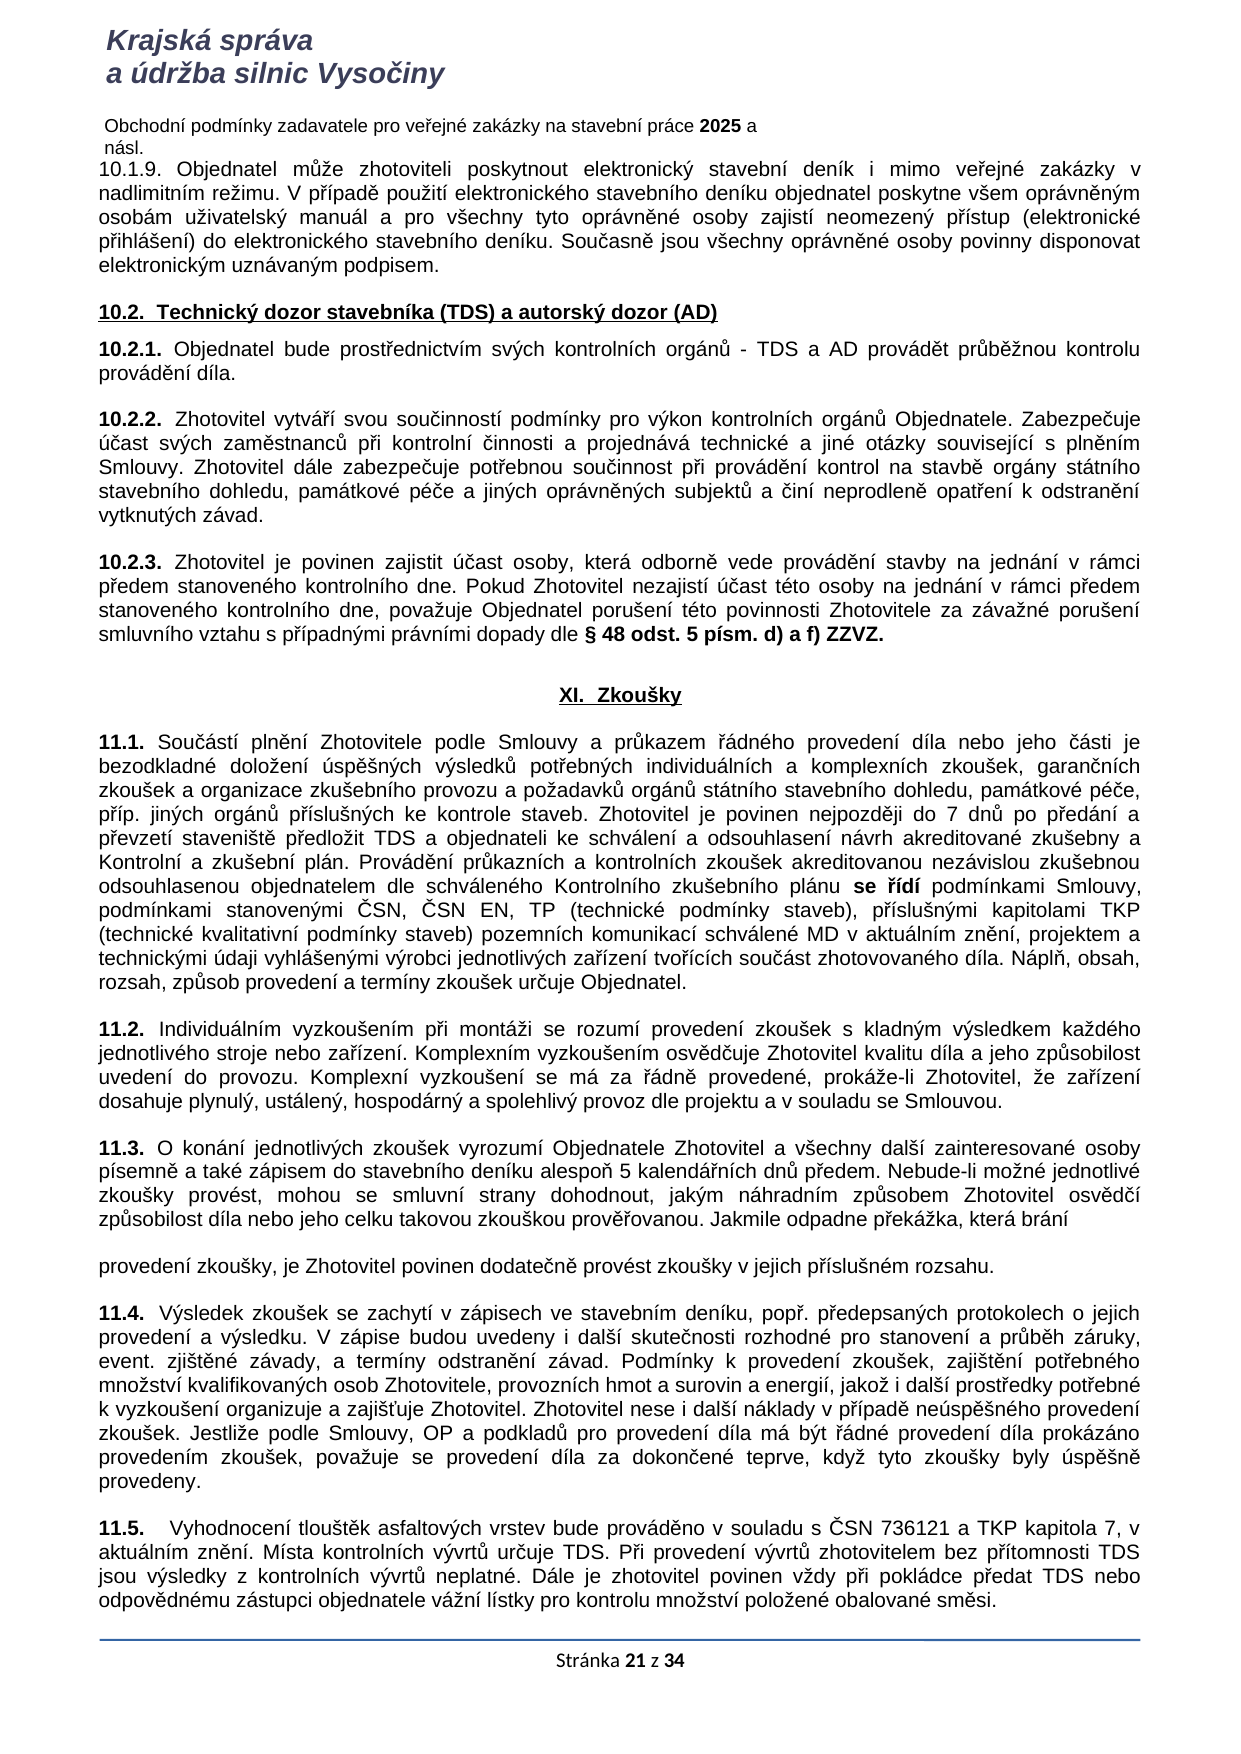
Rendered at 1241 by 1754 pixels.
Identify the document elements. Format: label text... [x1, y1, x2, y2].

list Zhotovitel je povinen zajistit účast osoby, která odborně vede provádění stavby na jednání v rámci předem stanoveného kontrolního dne. Pokud Zhotovitel nezajistí účast této osoby na jednání v rámci předem stanoveného kontrolního dne, považuje Objednatel porušení této povinnosti Zhotovitele za závažné porušení smluvního vztahu s případnými právními dopady dle § 48 odst. 5 písm. d) a f) ZZVZ. [98, 550, 1142, 646]
list Zhotovitel vytváří svou součinností podmínky pro výkon kontrolních orgánů Objednatele. Zabezpečuje účast svých zaměstnanců při kontrolní činnosti a projednává technické a jiné otázky související s plněním Smlouvy. Zhotovitel dále zabezpečuje potřebnou součinnost při provádění kontrol na stavbě orgány státního stavebního dohledu, památkové péče a jiných oprávněných subjektů a činí neprodleně opatření k odstranění vytknutých závad. [98, 407, 1142, 527]
list O konání jednotlivých zkoušek vyrozumí Objednatele Zhotovitel a všechny další zainteresované osoby písemně a také zápisem do stavebního deníku alespoň 5 kalendářních dnů předem. Nebude-li možné jednotlivé zkoušky provést, mohou se smluvní strany dohodnout, jakým náhradním způsobem Zhotovitel osvědčí způsobilost díla nebo jeho celku takovou zkouškou prověřovanou. Jakmile odpadne překážka, která brání [98, 1135, 1142, 1231]
list Zkoušky [98, 683, 1142, 707]
text provedení zkoušky, je Zhotovitel povinen dodatečně provést zkoušky v jejich příslušném rozsahu. [98, 1254, 1142, 1278]
list Objednatel bude prostřednictvím svých kontrolních orgánů - TDS a AD provádět průběžnou kontrolu provádění díla. [98, 336, 1142, 384]
list Objednatel může zhotoviteli poskytnout elektronický stavební deník i mimo veřejné zakázky v nadlimitním režimu. V případě použití elektronického stavebního deníku objednatel poskytne všem oprávněným osobám uživatelský manuál a pro všechny tyto oprávněné osoby zajistí neomezený přístup (elektronické přihlášení) do elektronického stavebního deníku. Současně jsou všechny oprávněné osoby povinny disponovat elektronickým uznávaným podpisem. [98, 157, 1142, 277]
list Součástí plnění Zhotovitele podle Smlouvy a průkazem řádného provedení díla nebo jeho části je bezodkladné doložení úspěšných výsledků potřebných individuálních a komplexních zkoušek, garančních zkoušek a organizace zkušebního provozu a požadavků orgánů státního stavebního dohledu, památkové péče, příp. jiných orgánů příslušných ke kontrole staveb. Zhotovitel je povinen nejpozději do 7 dnů po předání a převzetí staveniště předložit TDS a objednateli ke schválení a odsouhlasení návrh akreditované zkušebny a Kontrolní a zkušební plán. Provádění průkazních a kontrolních zkoušek akreditovanou nezávislou zkušebnou odsouhlasenou objednatelem dle schváleného Kontrolního zkušebního plánu se řídí podmínkami Smlouvy, podmínkami stanovenými ČSN, ČSN EN, TP (technické podmínky staveb), příslušnými kapitolami TKP (technické kvalitativní podmínky staveb) pozemních komunikací schválené MD v aktuálním znění, projektem a technickými údaji vyhlášenými výrobci jednotlivých zařízení tvořících součást zhotovovaného díla. Náplň, obsah, rozsah, způsob provedení a termíny zkoušek určuje Objednatel. [98, 730, 1142, 994]
list Výsledek zkoušek se zachytí v zápisech ve stavebním deníku, popř. předepsaných protokolech o jejich provedení a výsledku. V zápise budou uvedeny i další skutečnosti rozhodné pro stanovení a průběh záruky, event. zjištěné závady, a termíny odstranění závad. Podmínky k provedení zkoušek, zajištění potřebného množství kvalifikovaných osob Zhotovitele, provozních hmot a surovin a energií, jakož i další prostředky potřebné k vyzkoušení organizuje a zajišťuje Zhotovitel. Zhotovitel nese i další náklady v případě neúspěšného provedení zkoušek. Jestliže podle Smlouvy, OP a podkladů pro provedení díla má být řádné provedení díla prokázáno provedením zkoušek, považuje se provedení díla za dokončené teprve, když tyto zkoušky byly úspěšně provedeny. [98, 1301, 1142, 1493]
list Individuálním vyzkoušením při montáži se rozumí provedení zkoušek s kladným výsledkem každého jednotlivého stroje nebo zařízení. Komplexním vyzkoušením osvědčuje Zhotovitel kvalitu díla a jeho způsobilost uvedení do provozu. Komplexní vyzkoušení se má za řádně provedené, prokáže-li Zhotovitel, že zařízení dosahuje plynulý, ustálený, hospodárný a spolehlivý provoz dle projektu a v souladu se Smlouvou. [98, 1017, 1142, 1112]
list Technický dozor stavebníka (TDS) a autorský dozor (AD) [98, 300, 1142, 324]
list Vyhodnocení tlouštěk asfaltových vrstev bude prováděno v souladu s ČSN 736121 a TKP kapitola 7, v aktuálním znění. Místa kontrolních vývrtů určuje TDS. Při provedení vývrtů zhotovitelem bez přítomnosti TDS jsou výsledky z kontrolních vývrtů neplatné. Dále je zhotovitel povinen vždy při pokládce předat TDS nebo odpovědnému zástupci objednatele vážní lístky pro kontrolu množství položené obalované směsi. [98, 1516, 1142, 1611]
